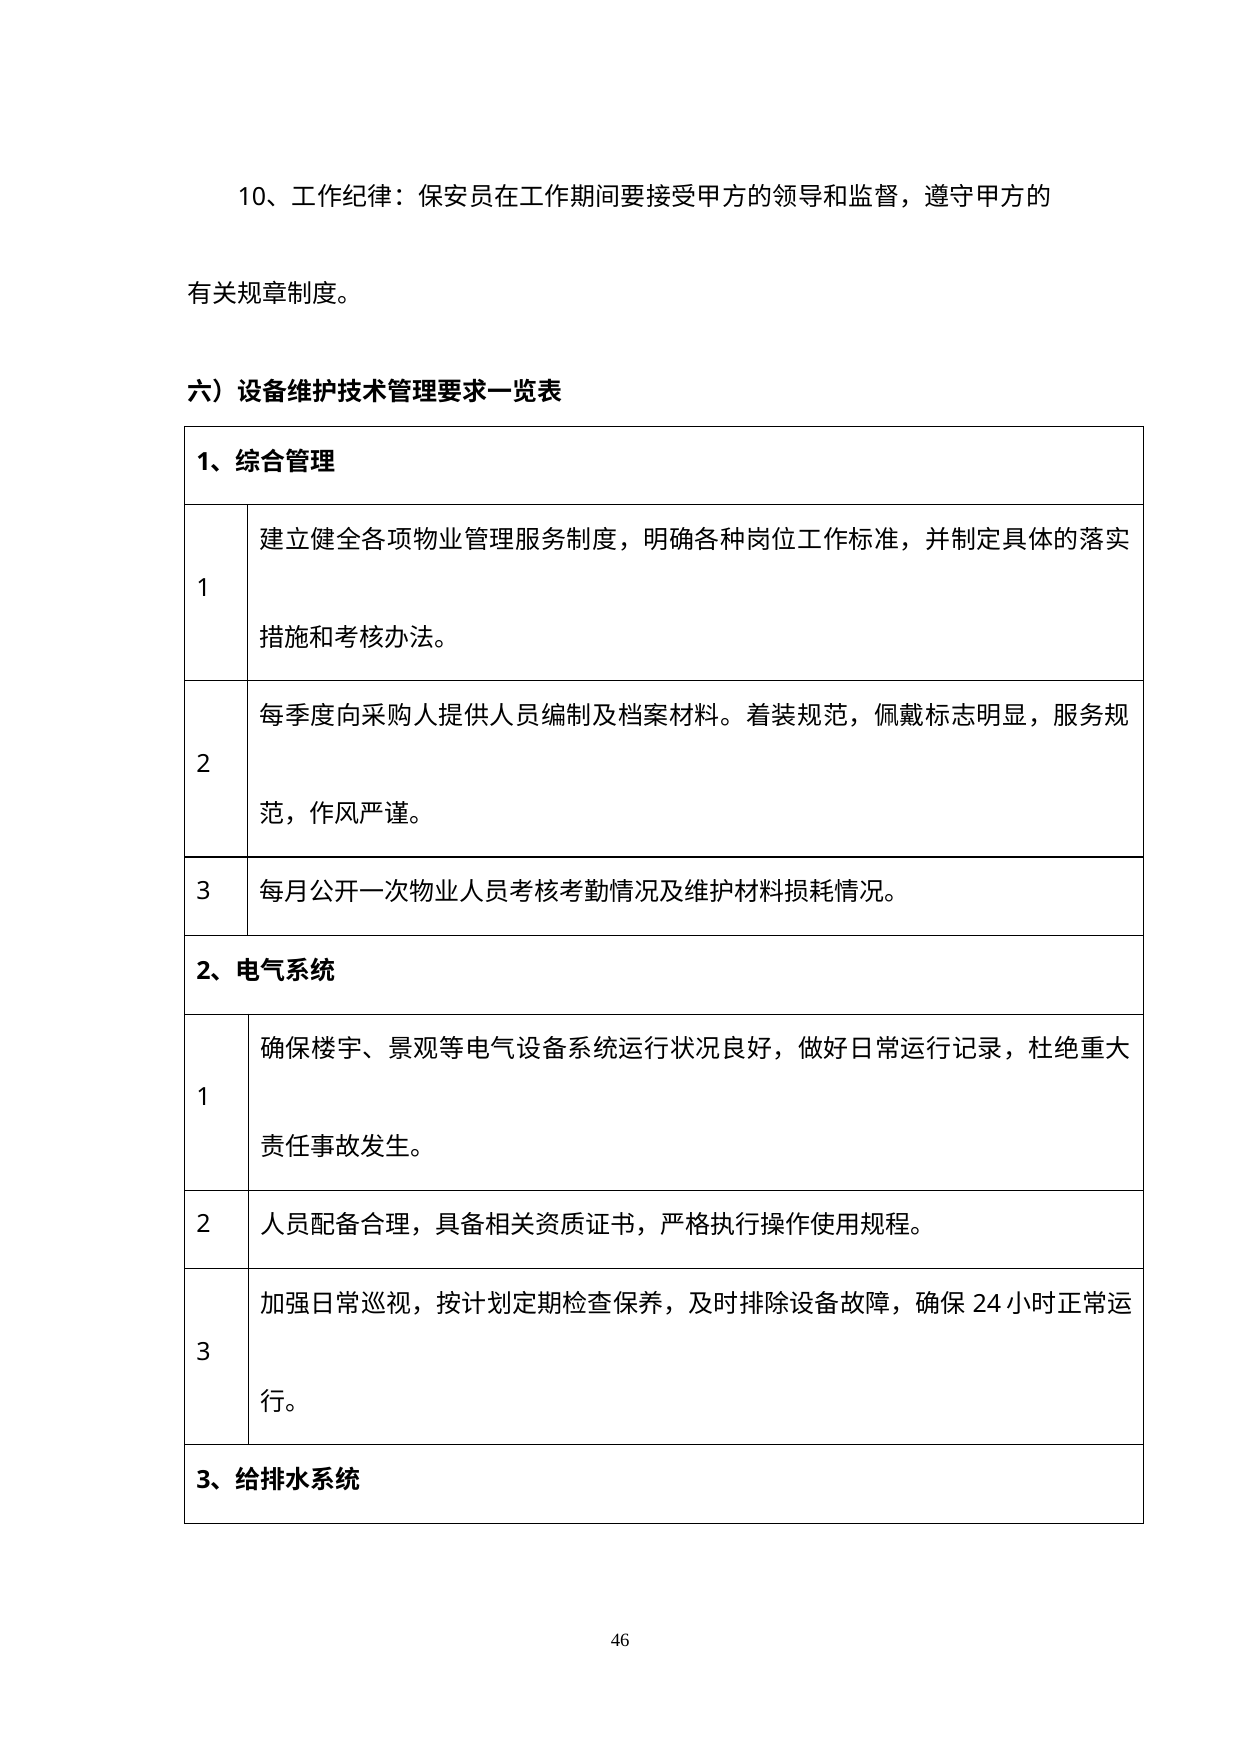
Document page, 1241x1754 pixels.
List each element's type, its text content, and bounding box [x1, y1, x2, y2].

text 六）设备维护技术管理要求一览表 [187, 343, 1053, 408]
table_cell 每月公开一次物业人员考核考勤情况及维护材料损耗情况。 [248, 858, 1143, 935]
table_cell 1 [185, 505, 247, 680]
table_cell 3、给排水系统 [185, 1445, 1143, 1523]
table_cell 1 [185, 1015, 248, 1189]
table_cell 2 [185, 1191, 248, 1268]
table_header 1、综合管理 [185, 427, 1143, 504]
text 10、工作纪律：保安员在工作期间要接受甲方的领导和监督，遵守甲方的有关规章制度。 [187, 162, 1053, 324]
table_cell 每季度向采购人提供人员编制及档案材料。着装规范，佩戴标志明显，服务规范，作风严谨。 [248, 681, 1143, 856]
table_cell 2 [185, 681, 247, 856]
table_cell 3 [185, 1269, 248, 1444]
table_cell 人员配备合理，具备相关资质证书，严格执行操作使用规程。 [249, 1191, 1143, 1268]
table_cell 建立健全各项物业管理服务制度，明确各种岗位工作标准，并制定具体的落实措施和考核办法。 [248, 505, 1143, 680]
table_cell 加强日常巡视，按计划定期检查保养，及时排除设备故障，确保24小时正常运行。 [249, 1269, 1143, 1444]
table_cell 3 [185, 858, 247, 935]
table_cell 2、电气系统 [185, 936, 1143, 1013]
table_cell 确保楼宇、景观等电气设备系统运行状况良好，做好日常运行记录，杜绝重大责任事故发生。 [249, 1015, 1143, 1189]
